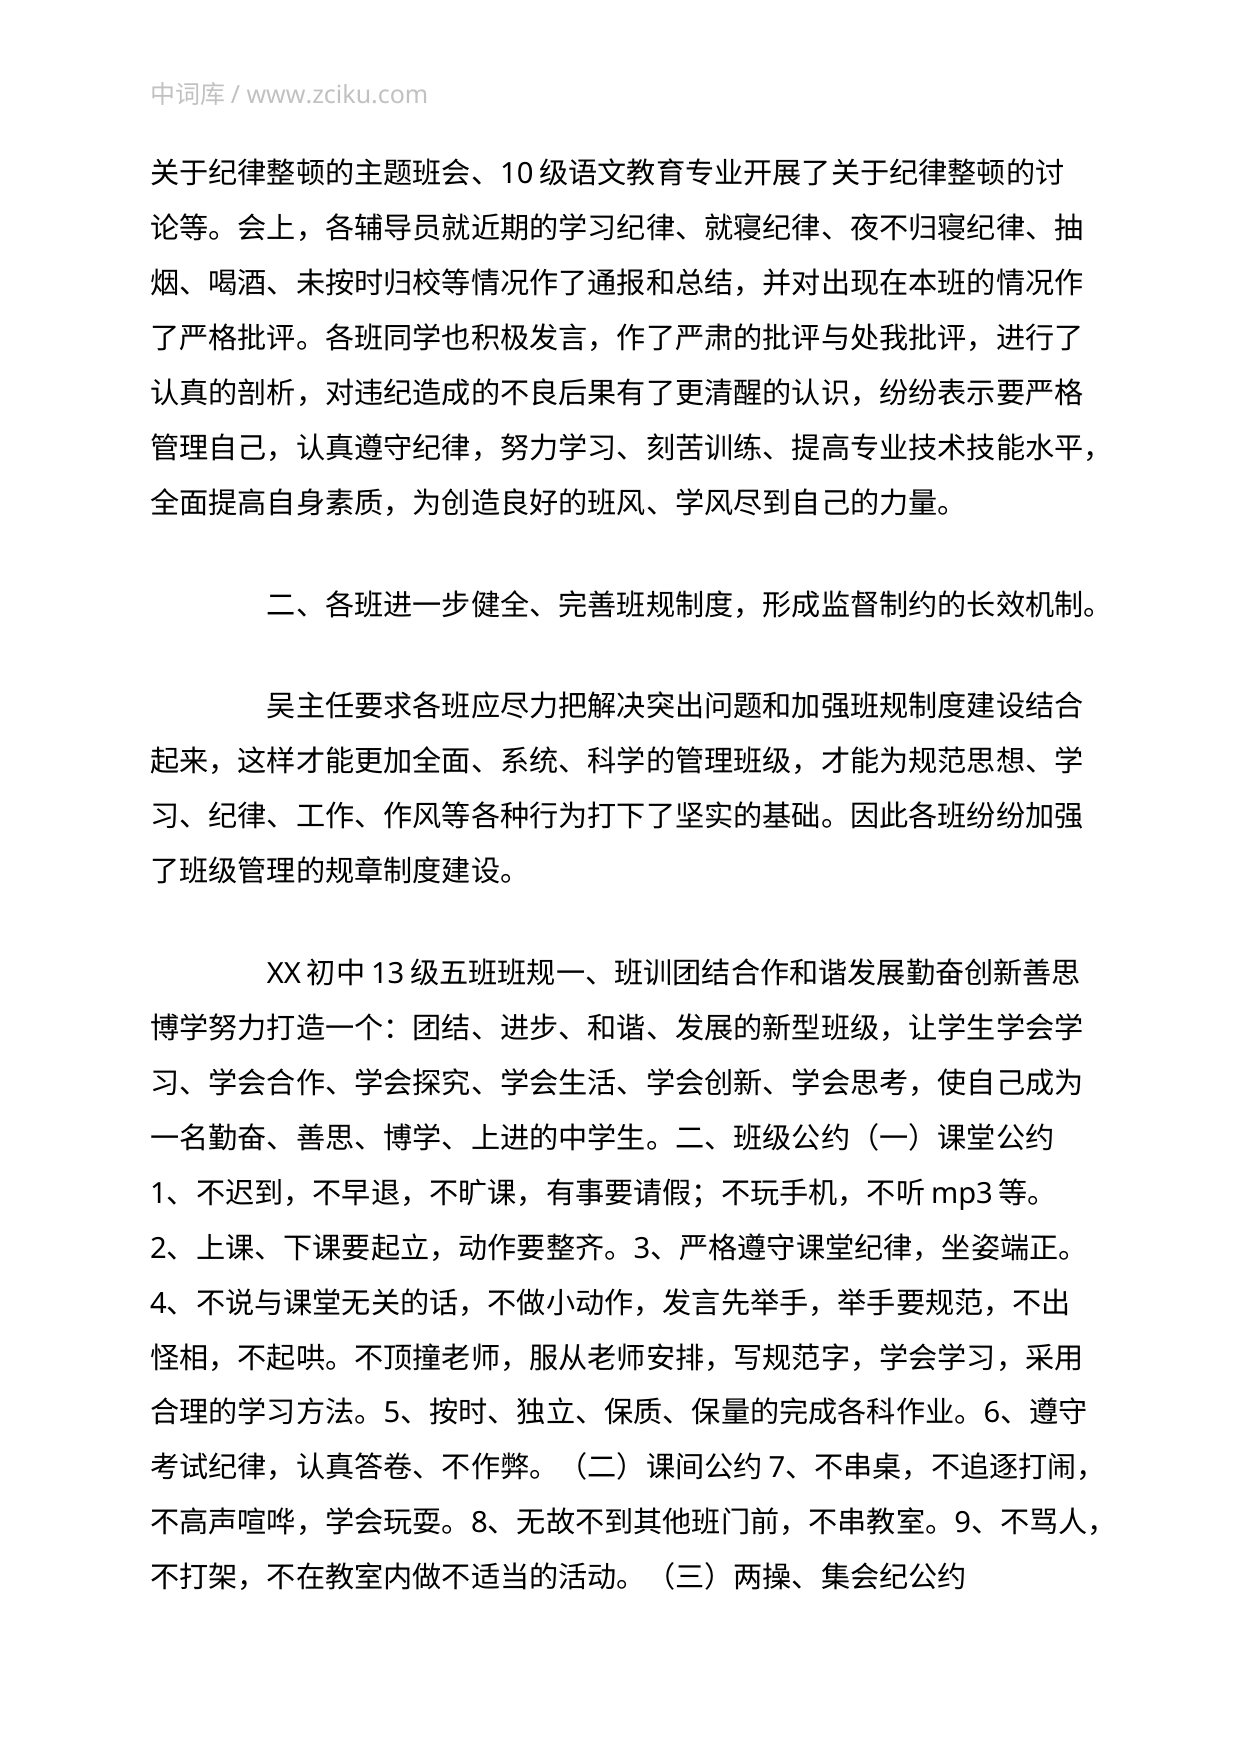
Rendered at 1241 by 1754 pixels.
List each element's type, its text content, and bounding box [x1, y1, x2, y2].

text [150, 150, 1090, 522]
text 二、各班进一步健全、完善班规制度，形成监督制约的长效机制。 [150, 581, 1090, 623]
text 吴主任要求各班应尽力把解决突出问题和加强班规制度建设结合起来，这样才能更加全面、系统、科学的管理班级，才能为规范思想、学习、纪律、工作、作风等各种行为打下了坚实的基础。因此各班纷纷加强了班级管理的规章制度建设。 [150, 683, 1090, 890]
text XX初中13级五班班规一、班训团结合作和谐发展勤奋创新善思博学努力打造一个：团结、进步、和谐、发展的新型班级，让学生学会学习、学会合作、学会探究、学会生活、学会创新、学会思考，使自己成为一名勤奋、善思、博学、上进的中学生。二、班级公约（一）课堂公约1、不迟到，不早退，不旷课，有事要请假；不玩手机，不听mp3等。2、上课、下课要起立，动作要整齐。3、严格遵守课堂纪律，坐姿端正。4、不说与课堂无关的话，不做小动作，发言先举手，举手要规范，不出怪相，不起哄。不顶撞老师，服从老师安排，写规范字，学会学习，采用合理的学习方法。5、按时、独立、保质、保量的完成各科作业。6、遵守考试纪律，认真答卷、不作弊。（二）课间公约7、不串桌，不追逐打闹，不高声喧哗，学会玩耍。8、无故不到其他班门前，不串教室。9、不骂人，不打架，不在教室内做不适当的活动。（三）两操、集会纪公约 [150, 949, 1090, 1596]
